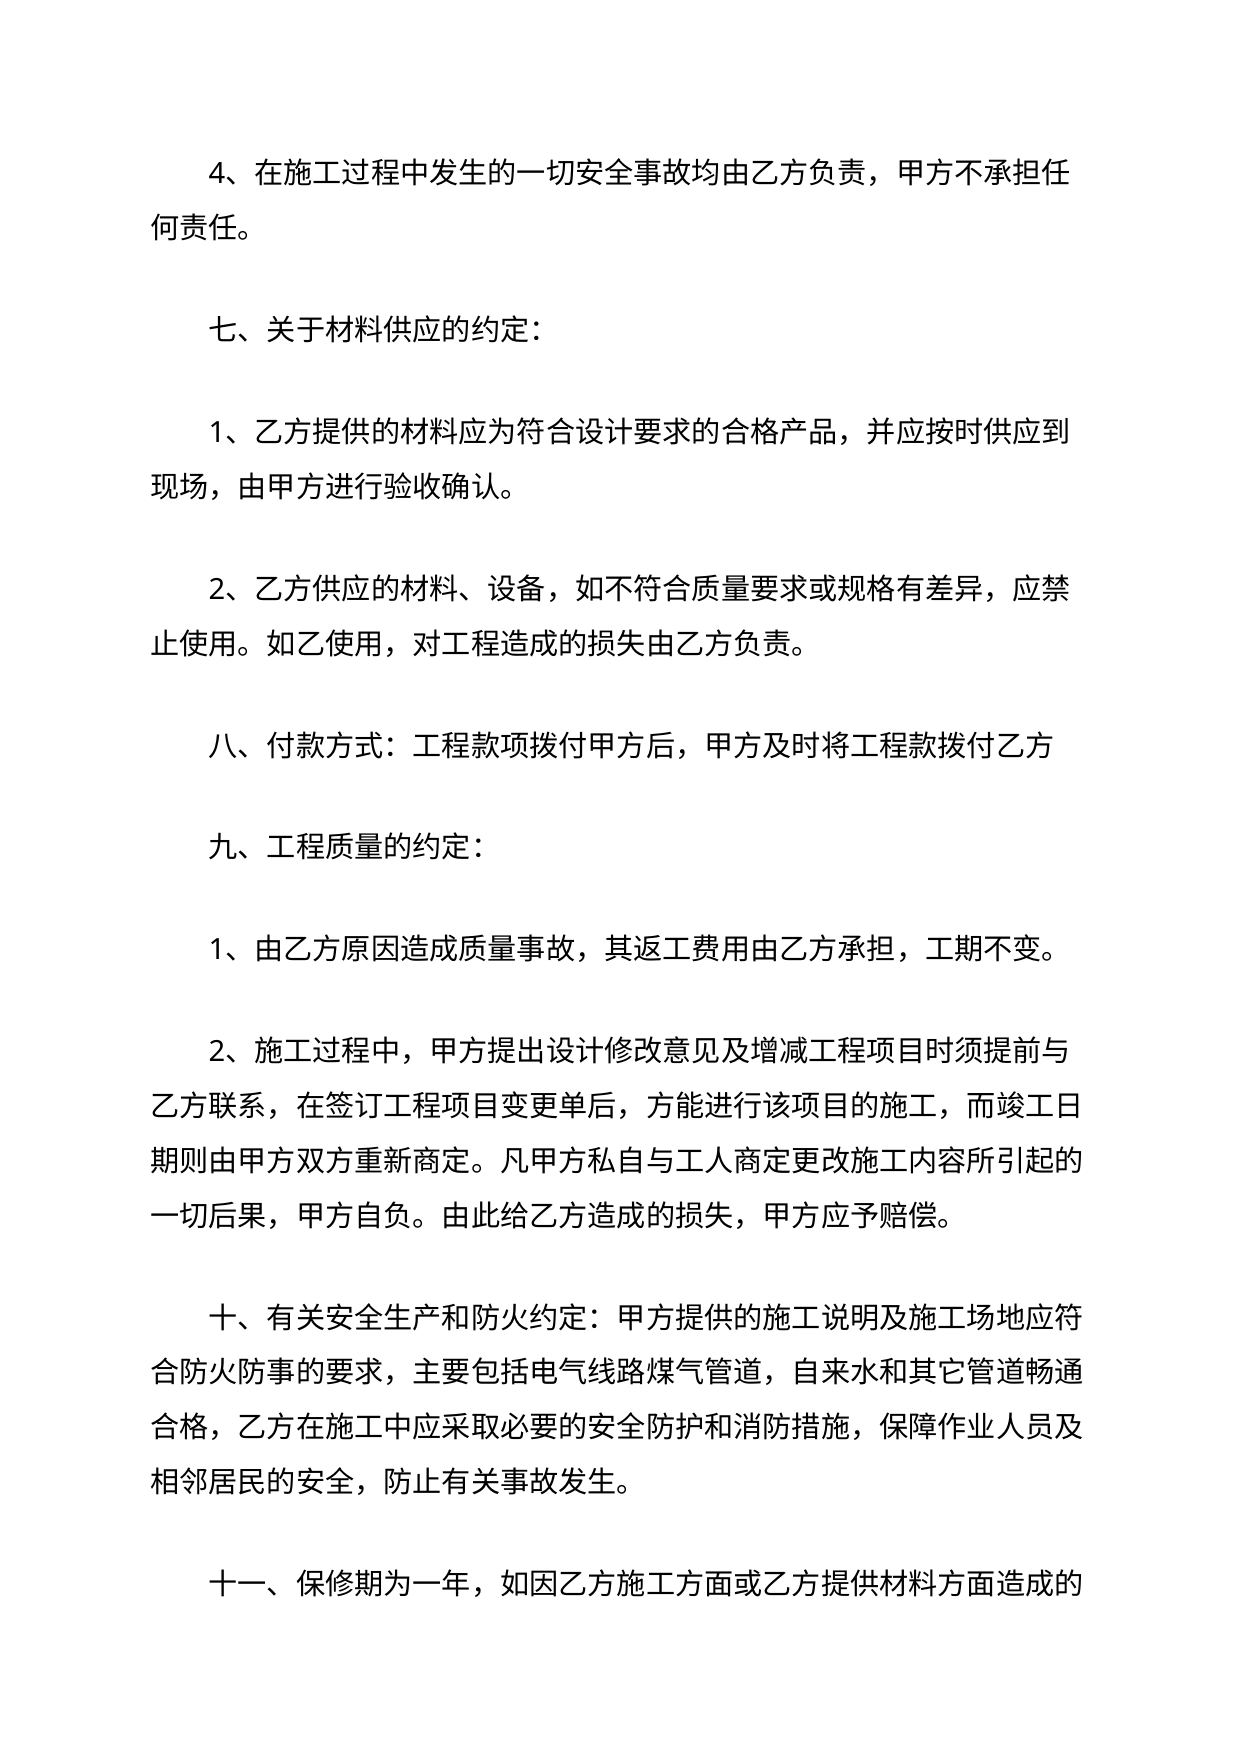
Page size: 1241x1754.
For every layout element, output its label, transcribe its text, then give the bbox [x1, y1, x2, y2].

text 2、乙方供应的材料、设备，如不符合质量要求或规格有差异，应禁止使用。如乙使用，对工程造成的损失由乙方负责。 [150, 565, 1090, 663]
text 2、施工过程中，甲方提出设计修改意见及增减工程项目时须提前与乙方联系，在签订工程项目变更单后，方能进行该项目的施工，而竣工日期则由甲方双方重新商定。凡甲方私自与工人商定更改施工内容所引起的一切后果，甲方自负。由此给乙方造成的损失，甲方应予赔偿。 [150, 1028, 1090, 1235]
text 十、有关安全生产和防火约定：甲方提供的施工说明及施工场地应符合防火防事的要求，主要包括电气线路煤气管道，自来水和其它管道畅通合格，乙方在施工中应采取必要的安全防护和消防措施，保障作业人员及相邻居民的安全，防止有关事故发生。 [150, 1294, 1090, 1501]
text 八、付款方式：工程款项拨付甲方后，甲方及时将工程款拨付乙方 [150, 722, 1090, 764]
text 七、关于材料供应的约定： [150, 307, 1090, 349]
text 4、在施工过程中发生的一切安全事故均由乙方负责，甲方不承担任何责任。 [150, 150, 1090, 247]
text 1、由乙方原因造成质量事故，其返工费用由乙方承担，工期不变。 [150, 926, 1090, 968]
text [150, 1561, 1090, 1603]
text 1、乙方提供的材料应为符合设计要求的合格产品，并应按时供应到现场，由甲方进行验收确认。 [150, 408, 1090, 506]
text 九、工程质量的约定： [150, 824, 1090, 866]
